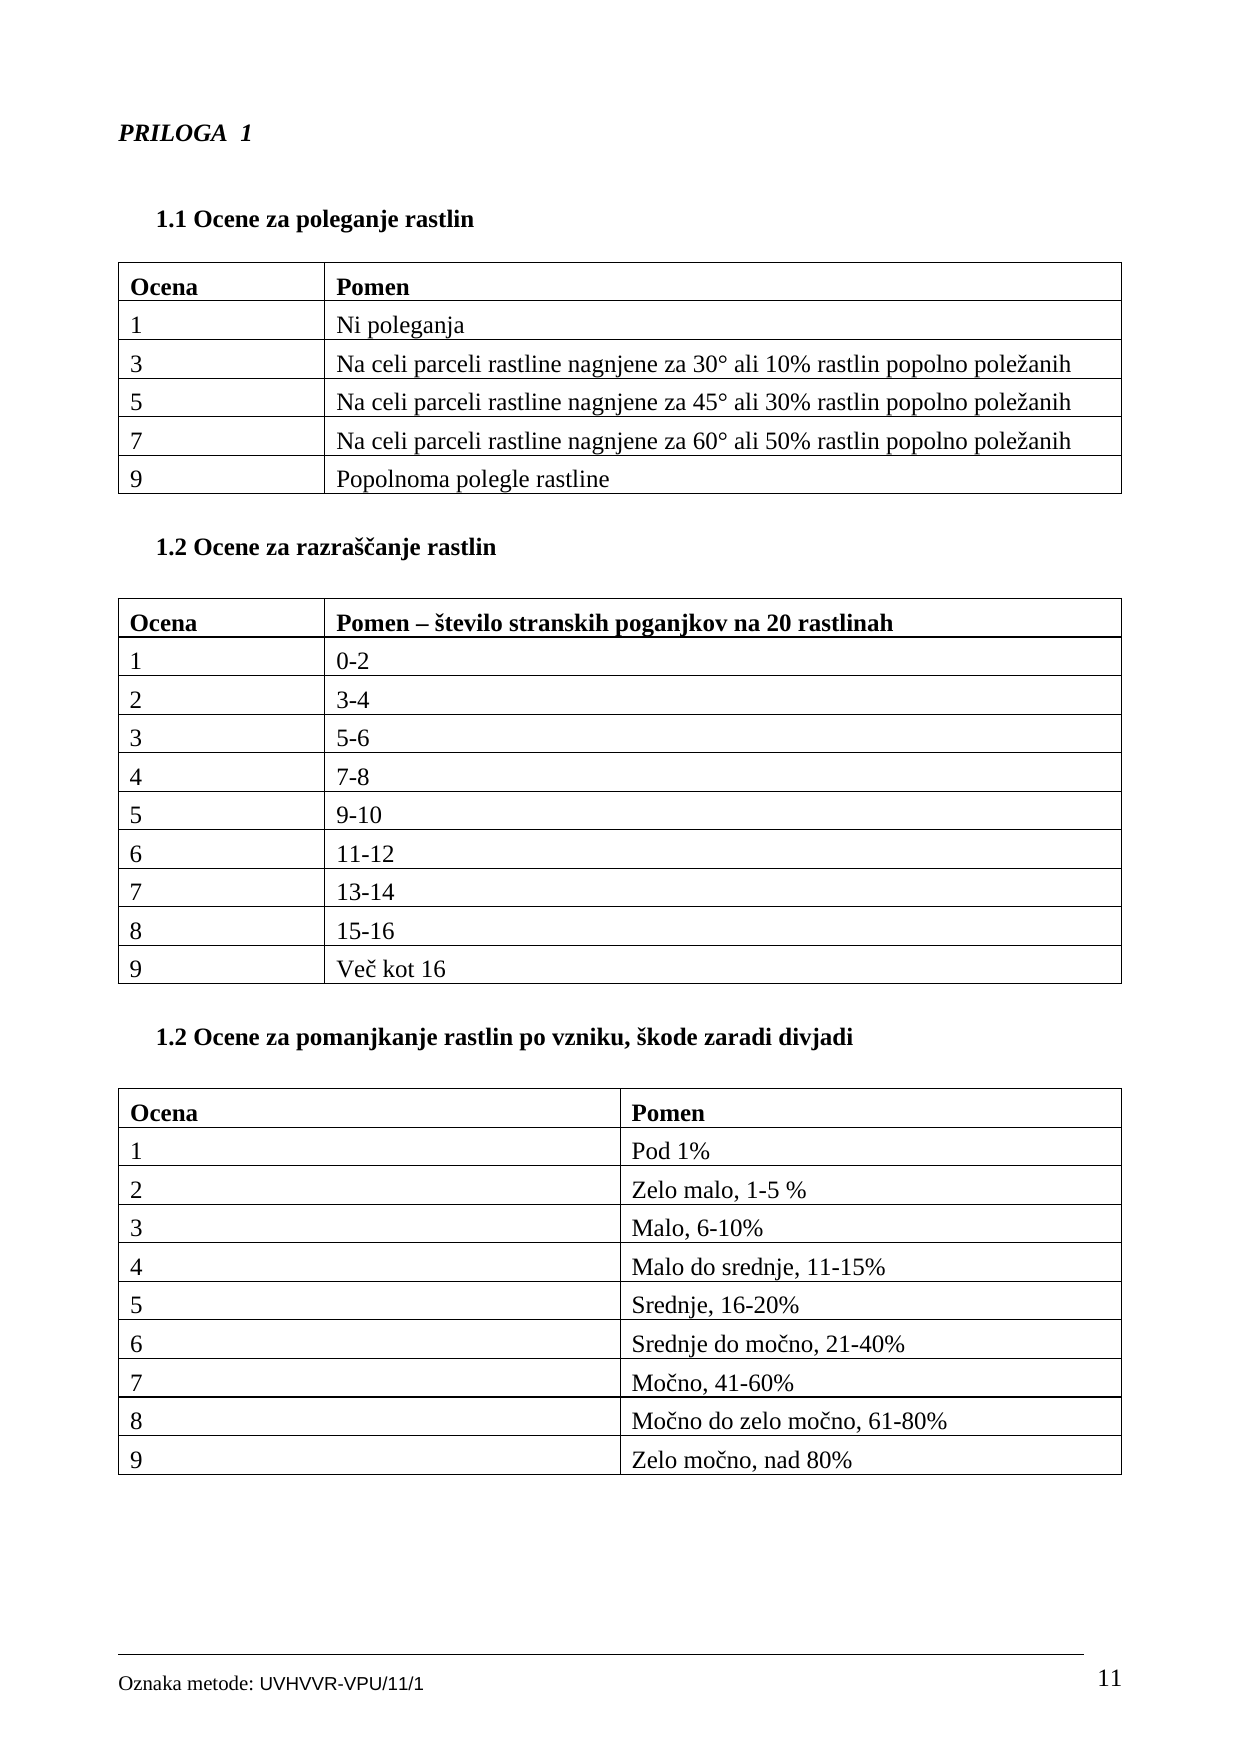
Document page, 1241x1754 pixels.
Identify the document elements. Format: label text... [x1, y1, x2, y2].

table_cell 2 [119, 676, 324, 713]
table_cell Malo, 6-10% [621, 1205, 1121, 1242]
table_cell Srednje, 16-20% [621, 1282, 1121, 1319]
text 1.2 Ocene za razraščanje rastlin [156, 523, 1122, 560]
table_cell 11-12 [325, 830, 1121, 868]
table_cell Močno, 41-60% [621, 1359, 1121, 1396]
table_header Pomen [325, 263, 1121, 300]
table_cell 9 [119, 456, 324, 493]
table_cell 7 [119, 869, 324, 906]
table_cell 6 [119, 1320, 620, 1358]
table_cell 9-10 [325, 792, 1121, 829]
table_cell 4 [119, 753, 324, 791]
table_cell Na celi parceli rastline nagnjene za 30° ali 10% rastlin popolno poležanih [325, 340, 1121, 377]
table_header Pomen [621, 1089, 1121, 1127]
text Izvajalec preizkušanja pripravi vmesna (letna) in končna poročila preizkušanja VPU sort za potrebe sortne komisije in jih pošlje Upravi. Rezultati se posredujejo do 15. novembra kot delni podatki o pridelku oz. do 31. decembra kot popolni podatki (vključno z rezultati kakovostnih parametrov). PRILOGA 1 [118, 118, 1122, 147]
table_cell 3 [119, 1205, 620, 1242]
table_header Pomen – število stranskih poganjkov na 20 rastlinah [325, 599, 1121, 636]
table_header Ocena [119, 599, 324, 636]
table_cell 7 [119, 417, 324, 454]
table_cell 3 [119, 340, 324, 377]
table_cell Pod 1% [621, 1128, 1121, 1165]
table_cell 4 [119, 1243, 620, 1281]
table_cell Več kot 16 [325, 946, 1121, 983]
table_cell 3-4 [325, 676, 1121, 713]
table_cell 9 [119, 946, 324, 983]
table_cell 13-14 [325, 869, 1121, 906]
table_cell 0-2 [325, 638, 1121, 675]
table_cell 5 [119, 379, 324, 416]
table_cell Zelo malo, 1-5 % [621, 1166, 1121, 1204]
list Ocene za poleganje rastlin [156, 204, 1122, 233]
table_cell 7 [119, 1359, 620, 1396]
table_cell 1 [119, 301, 324, 339]
table_cell 8 [119, 907, 324, 945]
table_cell Srednje do močno, 21-40% [621, 1320, 1121, 1358]
table_cell 1 [119, 638, 324, 675]
table_header Ocena [119, 263, 324, 300]
table_cell 5 [119, 1282, 620, 1319]
table_cell Močno do zelo močno, 61-80% [621, 1398, 1121, 1435]
table_cell Na celi parceli rastline nagnjene za 45° ali 30% rastlin popolno poležanih [325, 379, 1121, 416]
table_cell 7-8 [325, 753, 1121, 791]
table_cell Ni poleganja [325, 301, 1121, 339]
table_cell 8 [119, 1398, 620, 1435]
table_cell 5-6 [325, 715, 1121, 752]
list Ocene za pomanjkanje rastlin po vzniku, škode zaradi divjadi [156, 1022, 1122, 1051]
table_cell 2 [119, 1166, 620, 1204]
table_cell 9 [119, 1436, 620, 1473]
table_cell 1 [119, 1128, 620, 1165]
table_cell Zelo močno, nad 80% [621, 1436, 1121, 1473]
table_header Ocena [119, 1089, 620, 1127]
table_cell Popolnoma polegle rastline [325, 456, 1121, 493]
table_cell Malo do srednje, 11-15% [621, 1243, 1121, 1281]
table_cell 6 [119, 830, 324, 868]
table_cell 3 [119, 715, 324, 752]
table_cell Na celi parceli rastline nagnjene za 60° ali 50% rastlin popolno poležanih [325, 417, 1121, 454]
table_cell 5 [119, 792, 324, 829]
table_cell 15-16 [325, 907, 1121, 945]
